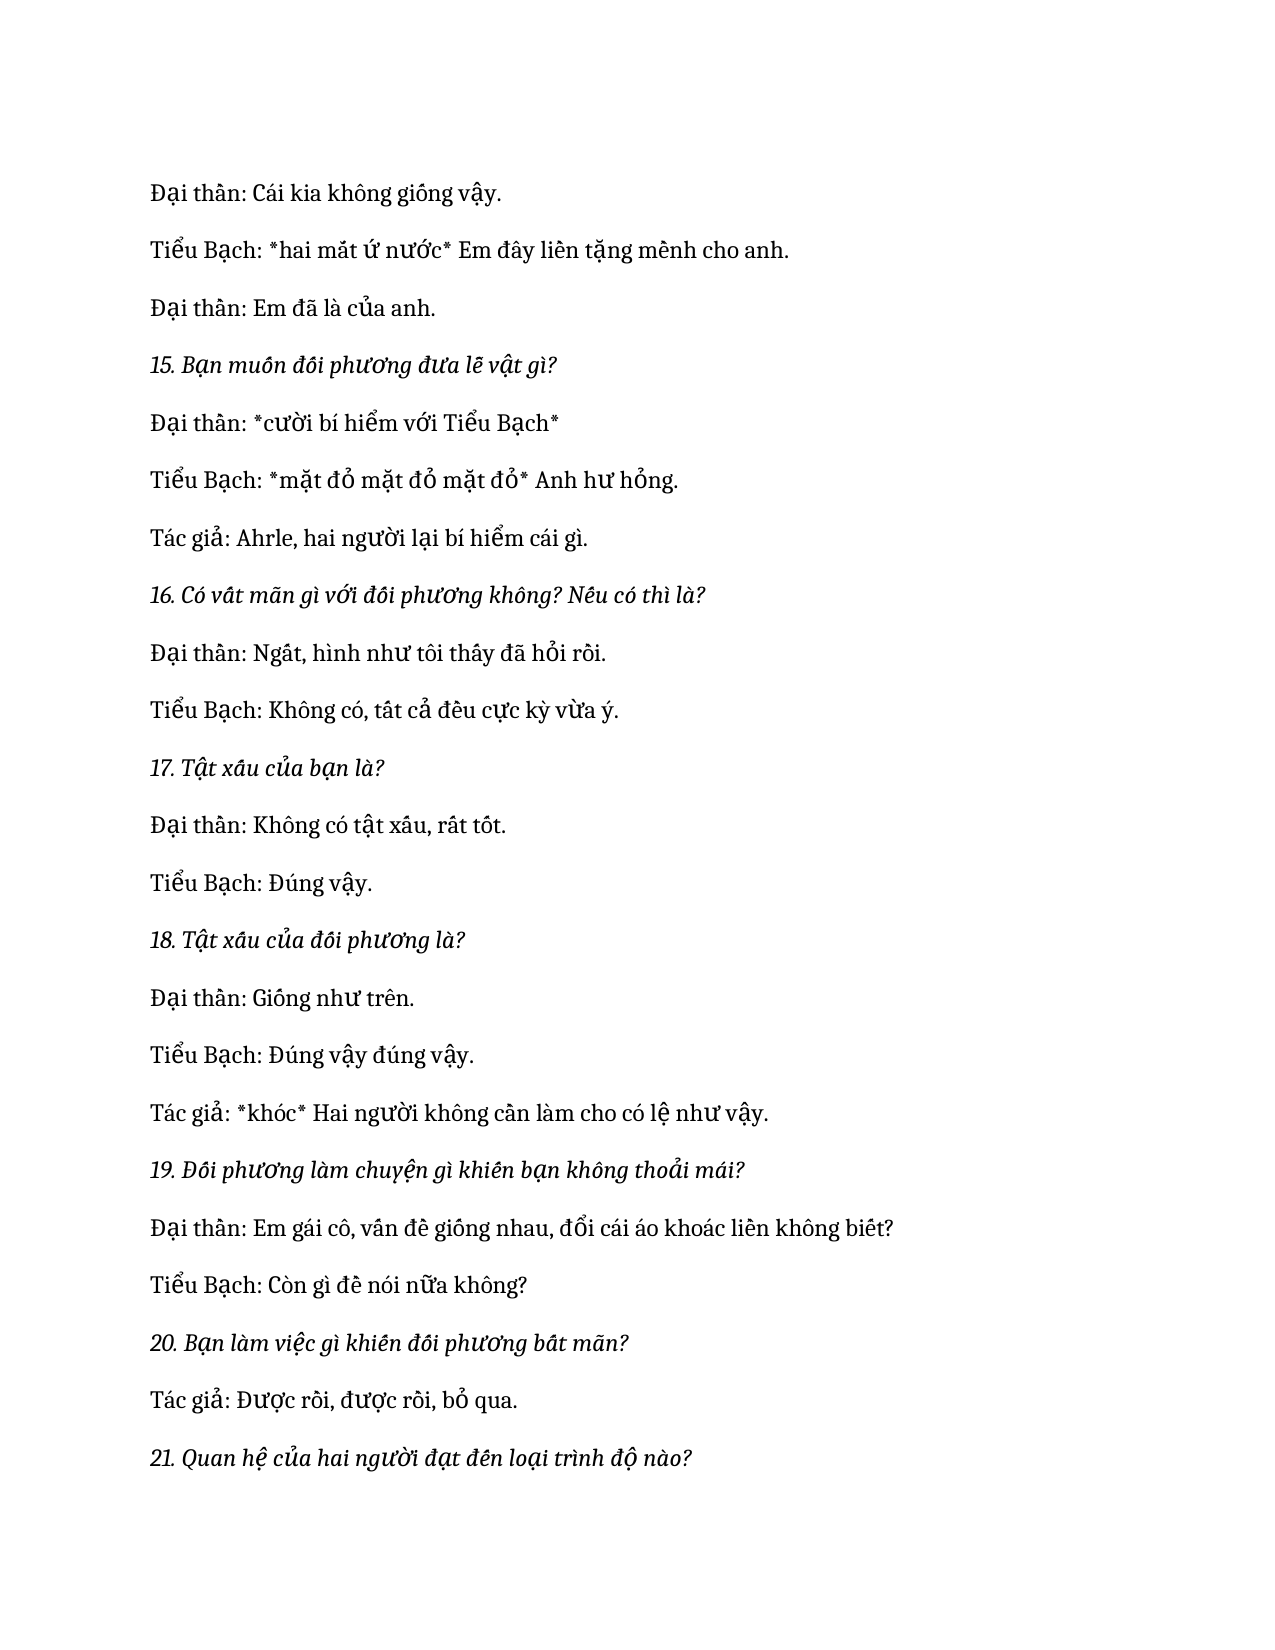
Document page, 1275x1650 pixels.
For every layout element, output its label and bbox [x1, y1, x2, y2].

text [150, 150, 1125, 1472]
